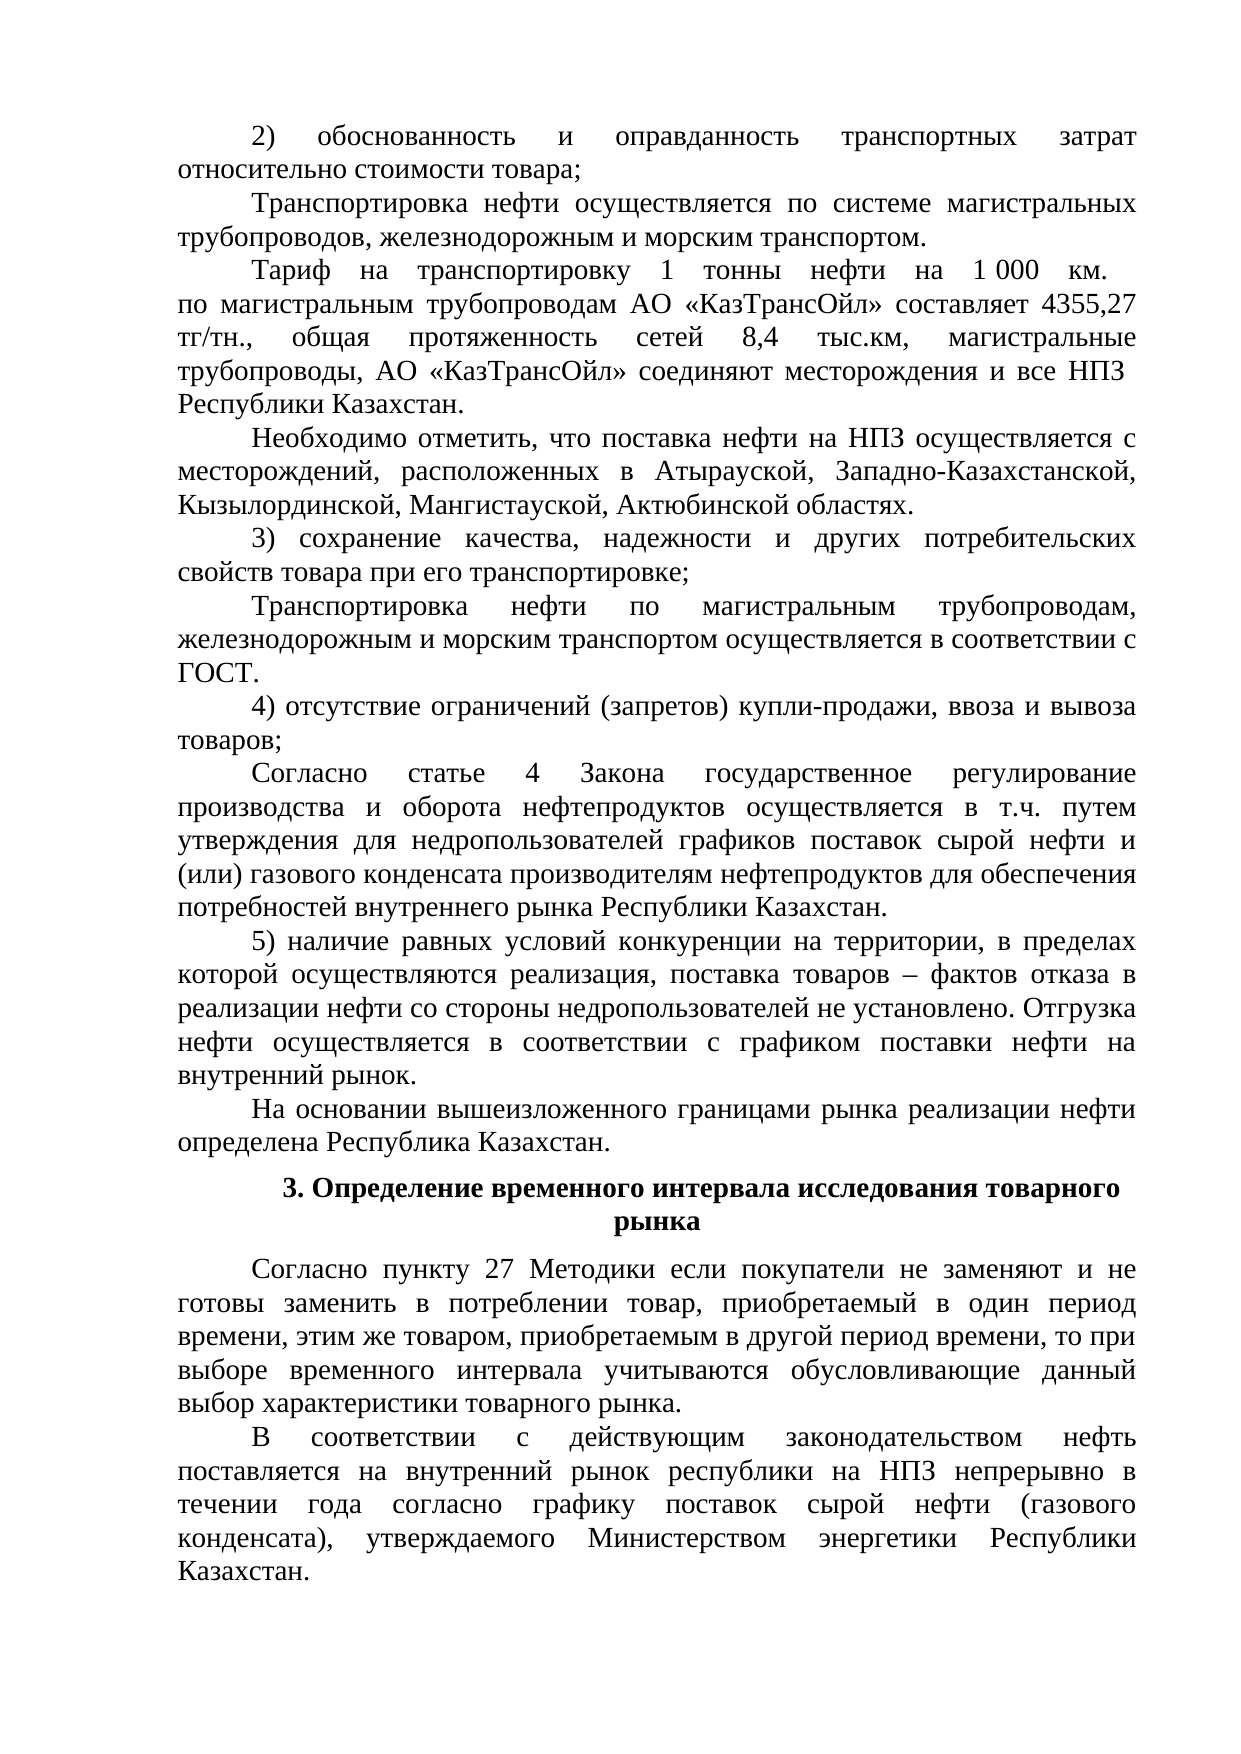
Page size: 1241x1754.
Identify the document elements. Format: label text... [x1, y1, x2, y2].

text 3. Определение временного интервала исследования товарного рынка [177, 1170, 1137, 1237]
text 5) наличие равных условий конкуренции на территории, в пределах которой осуществляются реализация, поставка товаров – фактов отказа в реализации нефти со стороны недропользователей не установлено. Отгрузка нефти осуществляется в соответствии с графиком поставки нефти на внутренний рынок. [177, 923, 1137, 1091]
text Необходимо отметить, что поставка нефти на НПЗ осуществляется с месторождений, расположенных в Атырауской, Западно-Казахстанской, Кызылординской, Мангистауской, Актюбинской областях. [177, 420, 1137, 521]
text 4) отсутствие ограничений (запретов) купли-продажи, ввоза и вывоза товаров; [177, 688, 1137, 755]
text Согласно статье 4 Закона государственное регулирование производства и оборота нефтепродуктов осуществляется в т.ч. путем утверждения для недропользователей графиков поставок сырой нефти и (или) газового конденсата производителям нефтепродуктов для обеспечения потребностей внутреннего рынка Республики Казахстан. [177, 755, 1137, 923]
text Транспортировка нефти осуществляется по системе магистральных трубопроводов, железнодорожным и морским транспортом. [177, 185, 1137, 252]
text Транспортировка нефти по магистральным трубопроводам, железнодорожным и морским транспортом осуществляется в соответствии с ГОСТ. [177, 588, 1137, 688]
text На основании вышеизложенного границами рынка реализации нефти определена Республика Казахстан. [177, 1091, 1137, 1158]
text 3) сохранение качества, надежности и других потребительских свойств товара при его транспортировке; [177, 521, 1137, 588]
text 2) обоснованность и оправданность транспортных затрат относительно стоимости товара; [177, 118, 1137, 185]
text Согласно пункту 27 Методики если покупатели не заменяют и не готовы заменить в потреблении товар, приобретаемый в один период времени, этим же товаром, приобретаемым в другой период времени, то при выборе временного интервала учитываются обусловливающие данный выбор характеристики товарного рынка. [177, 1251, 1137, 1419]
text Тариф на транспортировку 1 тонны нефти на 1 000 км. по магистральным трубопроводам АО «КазТрансОйл» составляет 4355,27 тг/тн., общая протяженность сетей 8,4 тыс.км, магистральные трубопроводы, АО «КазТрансОйл» соединяют месторождения и все НПЗ Республики Казахстан. [177, 252, 1137, 420]
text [177, 1419, 1137, 1587]
